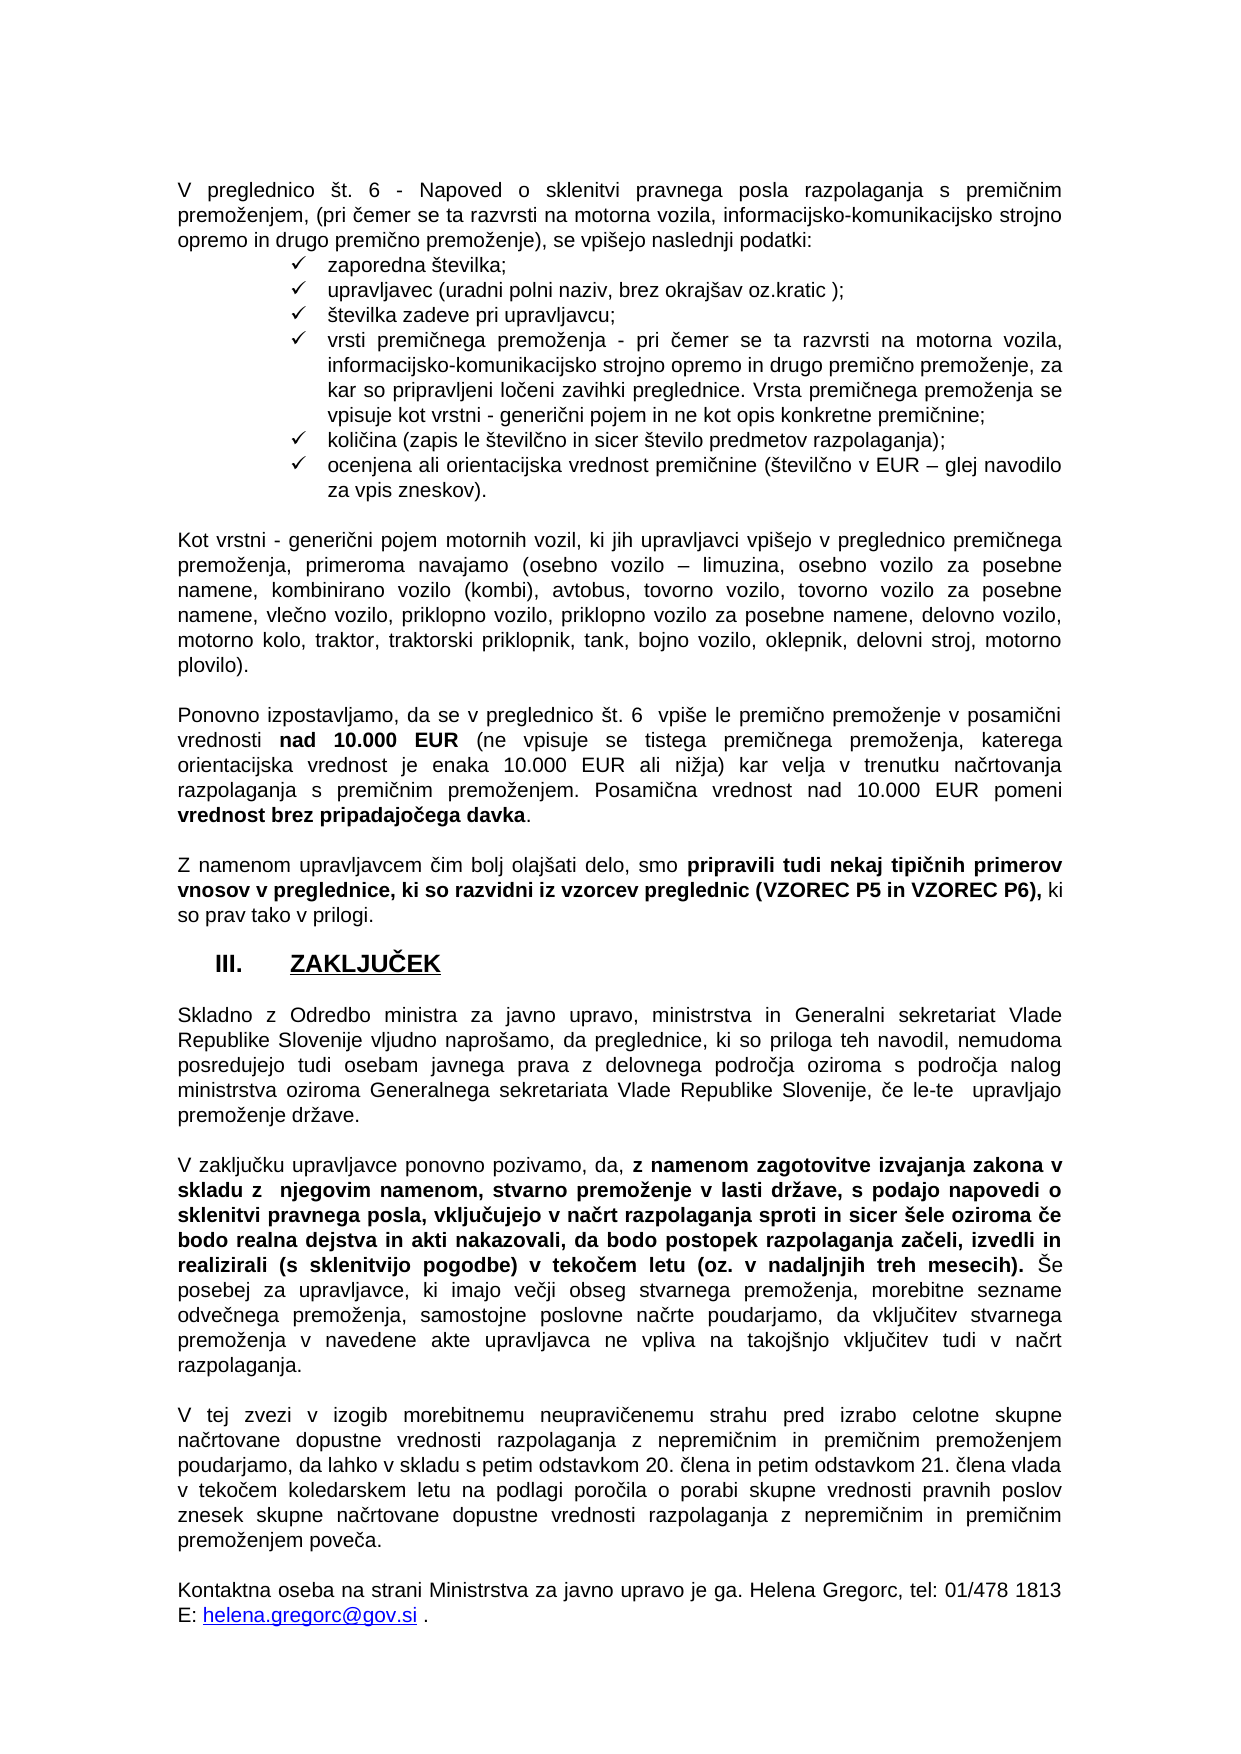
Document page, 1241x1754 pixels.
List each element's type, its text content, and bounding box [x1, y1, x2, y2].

text Ponovno izpostavljamo, da se v preglednico št. 6 vpiše le premično premoženje v posamični vrednosti nad 10.000 EUR (ne vpisuje se tistega premičnega premoženja, katerega orientacijska vrednost je enaka 10.000 EUR ali nižja) kar velja v trenutku načrtovanja razpolaganja s premičnim premoženjem. Posamična vrednost nad 10.000 EUR pomeni vrednost brez pripadajočega davka. [177, 702, 1063, 827]
list zaporedna številka; [290, 252, 1063, 277]
list vrsti premičnega premoženja - pri čemer se ta razvrsti na motorna vozila, informacijsko-komunikacijsko strojno opremo in drugo premično premoženje, za kar so pripravljeni ločeni zavihki preglednice. Vrsta premičnega premoženja se vpisuje kot vrstni - generični pojem in ne kot opis konkretne premičnine; [290, 327, 1063, 427]
text V zaključku upravljavce ponovno pozivamo, da, z namenom zagotovitve izvajanja zakona v skladu z njegovim namenom, stvarno premoženje v lasti države, s podajo napovedi o sklenitvi pravnega posla, vključujejo v načrt razpolaganja sproti in sicer šele oziroma če bodo realna dejstva in akti nakazovali, da bodo postopek razpolaganja začeli, izvedli in realizirali (s sklenitvijo pogodbe) v tekočem letu (oz. v nadaljnjih treh mesecih). Še posebej za upravljavce, ki imajo večji obseg stvarnega premoženja, morebitne sezname odvečnega premoženja, samostojne poslovne načrte poudarjamo, da vključitev stvarnega premoženja v navedene akte upravljavca ne vpliva na takojšnjo vključitev tudi v načrt razpolaganja. [177, 1152, 1063, 1377]
text Kontaktna oseba na strani Ministrstva za javno upravo je ga. Helena Gregorc, tel: 01/478 1813 E: helena.gregorc@gov.si . [177, 1577, 1063, 1627]
text Skladno z Odredbo ministra za javno upravo, ministrstva in Generalni sekretariat Vlade Republike Slovenije vljudno naprošamo, da preglednice, ki so priloga teh navodil, nemudoma posredujejo tudi osebam javnega prava z delovnega področja oziroma s področja nalog ministrstva oziroma Generalnega sekretariata Vlade Republike Slovenije, če le-te upravljajo premoženje države. [177, 1002, 1063, 1127]
list upravljavec (uradni polni naziv, brez okrajšav oz.kratic ); [290, 277, 1063, 302]
text Kot vrstni - generični pojem motornih vozil, ki jih upravljavci vpišejo v preglednico premičnega premoženja, primeroma navajamo (osebno vozilo – limuzina, osebno vozilo za posebne namene, kombinirano vozilo (kombi), avtobus, tovorno vozilo, tovorno vozilo za posebne namene, vlečno vozilo, priklopno vozilo, priklopno vozilo za posebne namene, delovno vozilo, motorno kolo, traktor, traktorski priklopnik, tank, bojno vozilo, oklepnik, delovni stroj, motorno plovilo). [177, 527, 1063, 677]
list ZAKLJUČEK [215, 952, 1063, 977]
list količina (zapis le številčno in sicer število predmetov razpolaganja); [290, 427, 1063, 452]
list ocenjena ali orientacijska vrednost premičnine (številčno v EUR – glej navodilo za vpis zneskov). [290, 452, 1063, 502]
text Z namenom upravljavcem čim bolj olajšati delo, smo pripravili tudi nekaj tipičnih primerov vnosov v preglednice, ki so razvidni iz vzorcev preglednic (VZOREC P5 in VZOREC P6), ki so prav tako v prilogi. [177, 852, 1063, 927]
list številka zadeve pri upravljavcu; [290, 302, 1063, 327]
text V tej zvezi v izogib morebitnemu neupravičenemu strahu pred izrabo celotne skupne načrtovane dopustne vrednosti razpolaganja z nepremičnim in premičnim premoženjem poudarjamo, da lahko v skladu s petim odstavkom 20. člena in petim odstavkom 21. člena vlada v tekočem koledarskem letu na podlagi poročila o porabi skupne vrednosti pravnih poslov znesek skupne načrtovane dopustne vrednosti razpolaganja z nepremičnim in premičnim premoženjem poveča. [177, 1402, 1063, 1552]
text V preglednico št. 6 - Napoved o sklenitvi pravnega posla razpolaganja s premičnim premoženjem, (pri čemer se ta razvrsti na motorna vozila, informacijsko-komunikacijsko strojno opremo in drugo premično premoženje), se vpišejo naslednji podatki: [177, 177, 1063, 252]
